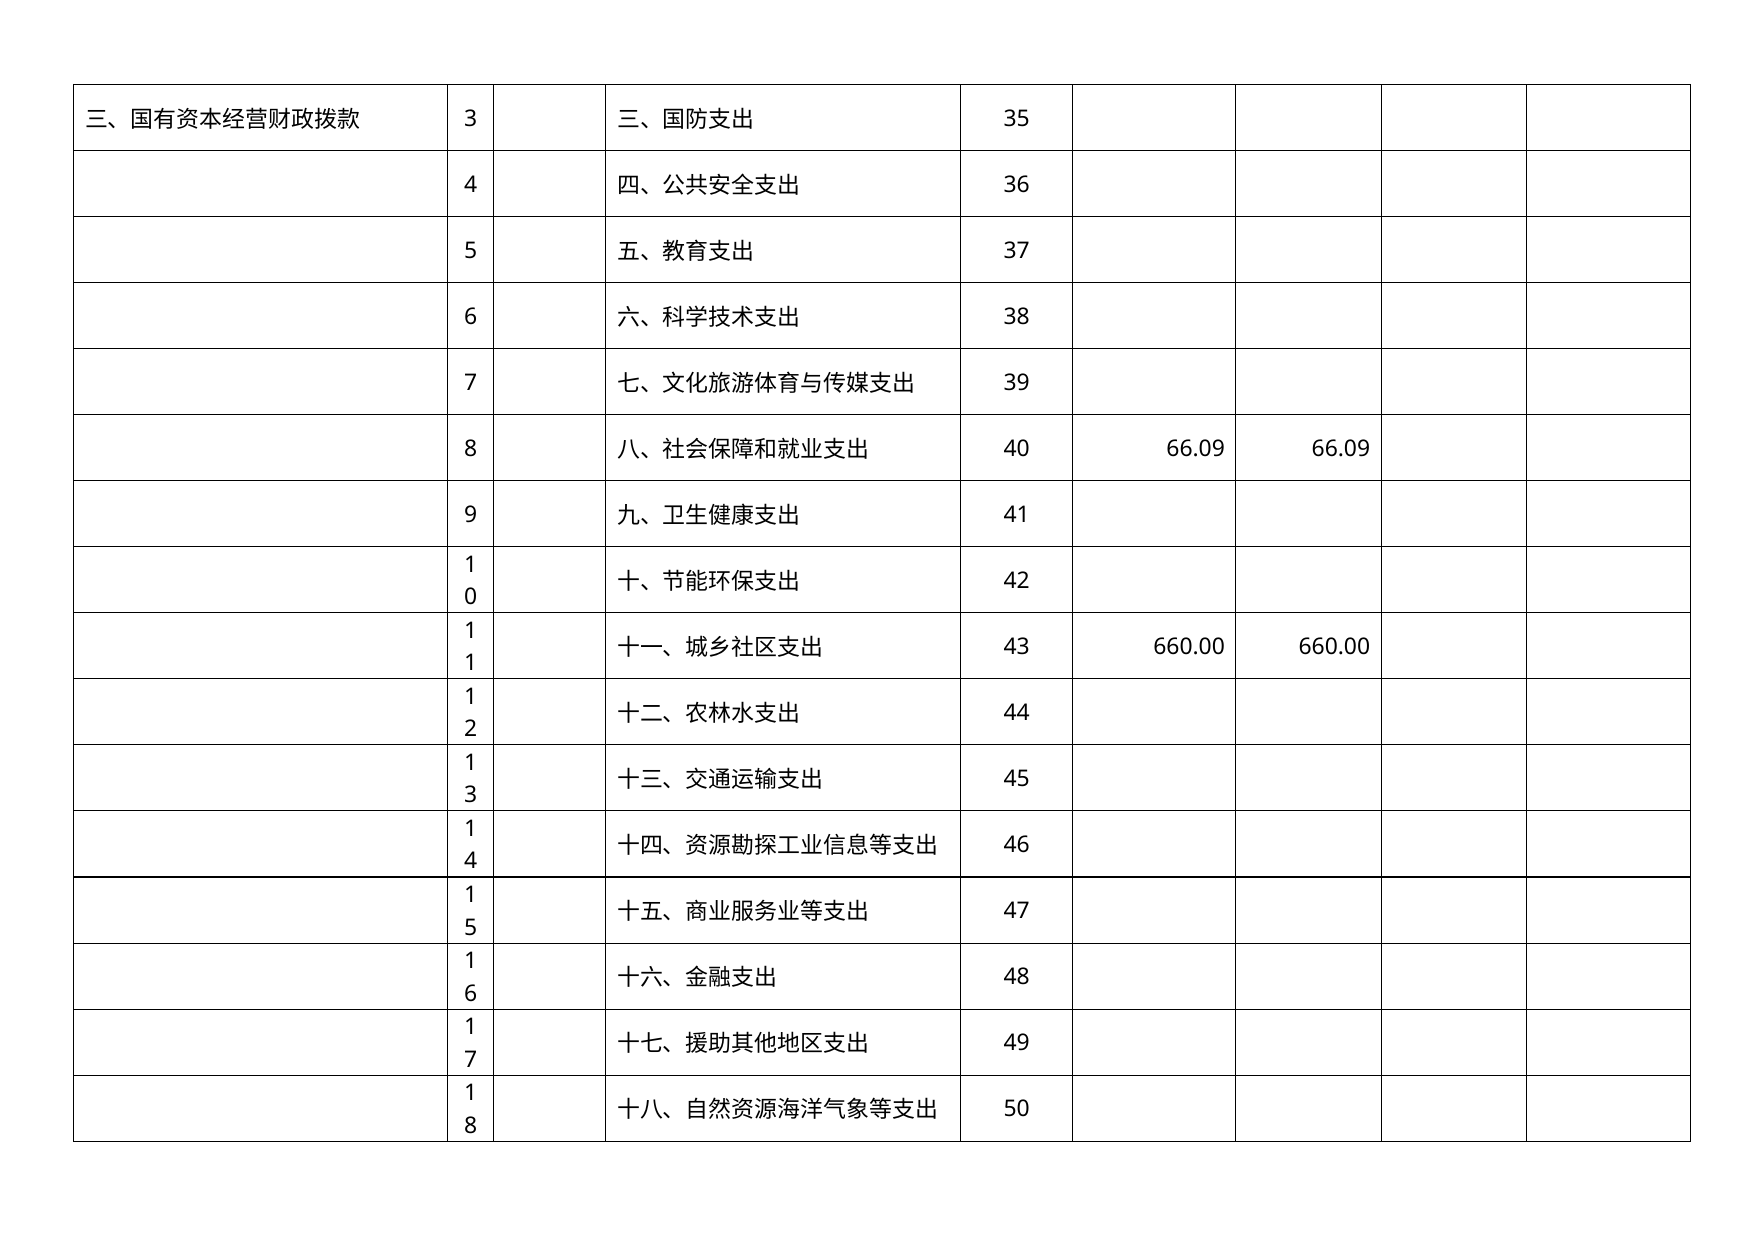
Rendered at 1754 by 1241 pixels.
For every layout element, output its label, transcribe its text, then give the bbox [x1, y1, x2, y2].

table_cell 十六、金融支出 [606, 944, 960, 1008]
table_cell [74, 283, 447, 348]
table_cell 18 [448, 1076, 493, 1141]
table_cell 三、国有资本经营财政拨款 [74, 85, 447, 150]
table_cell 16 [448, 944, 493, 1008]
table_cell [1073, 878, 1235, 942]
table_cell 四、公共安全支出 [606, 151, 960, 216]
table_cell [494, 151, 605, 216]
table_cell [1236, 481, 1381, 546]
table_cell 40 [961, 415, 1072, 480]
table_cell [1382, 944, 1526, 1008]
table_cell [1236, 811, 1381, 876]
table_cell 9 [448, 481, 493, 546]
table_cell [1382, 283, 1526, 348]
table_cell [494, 283, 605, 348]
table_cell [1527, 944, 1690, 1008]
table_cell 43 [961, 613, 1072, 678]
table_cell [494, 878, 605, 942]
table_cell [1382, 85, 1526, 150]
table_cell 七、文化旅游体育与传媒支出 [606, 349, 960, 414]
table_cell 44 [961, 679, 1072, 744]
table_cell [494, 679, 605, 744]
table_cell [74, 878, 447, 942]
table_cell [1236, 1010, 1381, 1074]
table_cell 35 [961, 85, 1072, 150]
table_cell [1527, 349, 1690, 414]
table_cell 14 [448, 811, 493, 876]
table_cell [494, 944, 605, 1008]
table_cell [74, 679, 447, 744]
table_cell [1236, 547, 1381, 612]
table_cell [1527, 745, 1690, 810]
table_cell 11 [448, 613, 493, 678]
table_cell 8 [448, 415, 493, 480]
table_cell 十三、交通运输支出 [606, 745, 960, 810]
table_cell [1527, 415, 1690, 480]
table_cell [494, 1076, 605, 1141]
table_cell [1382, 1076, 1526, 1141]
table_cell [1527, 151, 1690, 216]
table_cell [494, 415, 605, 480]
table_cell [1073, 349, 1235, 414]
table_cell 39 [961, 349, 1072, 414]
table_cell 十五、商业服务业等支出 [606, 878, 960, 942]
table_cell 10 [448, 547, 493, 612]
table_cell [1236, 283, 1381, 348]
table_cell [1073, 151, 1235, 216]
table_cell 5 [448, 217, 493, 282]
table_cell [1236, 944, 1381, 1008]
table_cell [74, 217, 447, 282]
table_cell 49 [961, 1010, 1072, 1074]
table_cell [74, 547, 447, 612]
table_cell 六、科学技术支出 [606, 283, 960, 348]
table_cell 48 [961, 944, 1072, 1008]
table_cell [1236, 85, 1381, 150]
table_cell [1236, 217, 1381, 282]
table_cell [1382, 415, 1526, 480]
table_cell 7 [448, 349, 493, 414]
table_cell [494, 1010, 605, 1074]
table_cell [1382, 349, 1526, 414]
table_cell [74, 151, 447, 216]
table_cell [494, 547, 605, 612]
table_cell 15 [448, 878, 493, 942]
table_cell 660.00 [1236, 613, 1381, 678]
table_cell [1073, 1076, 1235, 1141]
table_cell [1073, 1010, 1235, 1074]
table_cell [74, 811, 447, 876]
table_cell 66.09 [1073, 415, 1235, 480]
table_cell 十、节能环保支出 [606, 547, 960, 612]
table_cell [1382, 745, 1526, 810]
table_cell [1073, 811, 1235, 876]
table_cell [1382, 481, 1526, 546]
table_cell [1073, 217, 1235, 282]
table_cell [1382, 679, 1526, 744]
table_cell [74, 415, 447, 480]
table_cell [1527, 481, 1690, 546]
table_cell [1527, 679, 1690, 744]
table_cell [494, 349, 605, 414]
table_cell [1527, 613, 1690, 678]
table_cell [1382, 878, 1526, 942]
table_cell 66.09 [1236, 415, 1381, 480]
table_cell 八、社会保障和就业支出 [606, 415, 960, 480]
table_cell 十八、自然资源海洋气象等支出 [606, 1076, 960, 1141]
table_cell 十七、援助其他地区支出 [606, 1010, 960, 1074]
table_cell [1527, 547, 1690, 612]
table_cell [494, 217, 605, 282]
table_cell [494, 85, 605, 150]
table_cell 三、国防支出 [606, 85, 960, 150]
table_cell 36 [961, 151, 1072, 216]
table_cell [1236, 679, 1381, 744]
table_cell 3 [448, 85, 493, 150]
table_cell [1073, 547, 1235, 612]
table_cell 十二、农林水支出 [606, 679, 960, 744]
table_cell 41 [961, 481, 1072, 546]
table_cell [74, 613, 447, 678]
table_cell [494, 481, 605, 546]
table_cell [1527, 1076, 1690, 1141]
table_cell [1236, 349, 1381, 414]
table_cell [1236, 1076, 1381, 1141]
table_cell 五、教育支出 [606, 217, 960, 282]
table_cell [1527, 85, 1690, 150]
table_cell [494, 745, 605, 810]
table_cell 42 [961, 547, 1072, 612]
table_cell [1382, 217, 1526, 282]
table_cell [1236, 745, 1381, 810]
table_cell [1073, 944, 1235, 1008]
table_cell [1382, 811, 1526, 876]
table_cell 38 [961, 283, 1072, 348]
table_cell 45 [961, 745, 1072, 810]
table_cell [1073, 85, 1235, 150]
table_cell [1527, 878, 1690, 942]
table_cell [74, 1010, 447, 1074]
table_cell 十四、资源勘探工业信息等支出 [606, 811, 960, 876]
table_cell [1073, 745, 1235, 810]
table_cell [1073, 283, 1235, 348]
table_cell [1382, 613, 1526, 678]
table_cell 50 [961, 1076, 1072, 1141]
table_cell [494, 811, 605, 876]
table_cell 12 [448, 679, 493, 744]
table_cell [74, 745, 447, 810]
table_cell [74, 1076, 447, 1141]
table_cell [1527, 1010, 1690, 1074]
table_cell 37 [961, 217, 1072, 282]
table_cell [1236, 151, 1381, 216]
table_cell 46 [961, 811, 1072, 876]
table_cell [1527, 283, 1690, 348]
table_cell [74, 349, 447, 414]
table_cell [1382, 1010, 1526, 1074]
table_cell [1527, 217, 1690, 282]
table_cell [74, 944, 447, 1008]
table_cell 17 [448, 1010, 493, 1074]
table_cell 13 [448, 745, 493, 810]
table_cell [1236, 878, 1381, 942]
table_cell [1073, 481, 1235, 546]
table_cell [1527, 811, 1690, 876]
table_cell 660.00 [1073, 613, 1235, 678]
table_cell 47 [961, 878, 1072, 942]
table_cell [1382, 547, 1526, 612]
table_cell [1382, 151, 1526, 216]
table_cell [1073, 679, 1235, 744]
table_cell [74, 481, 447, 546]
table_cell 4 [448, 151, 493, 216]
table_cell 十一、城乡社区支出 [606, 613, 960, 678]
table_cell [494, 613, 605, 678]
table_cell 6 [448, 283, 493, 348]
table_cell 九、卫生健康支出 [606, 481, 960, 546]
